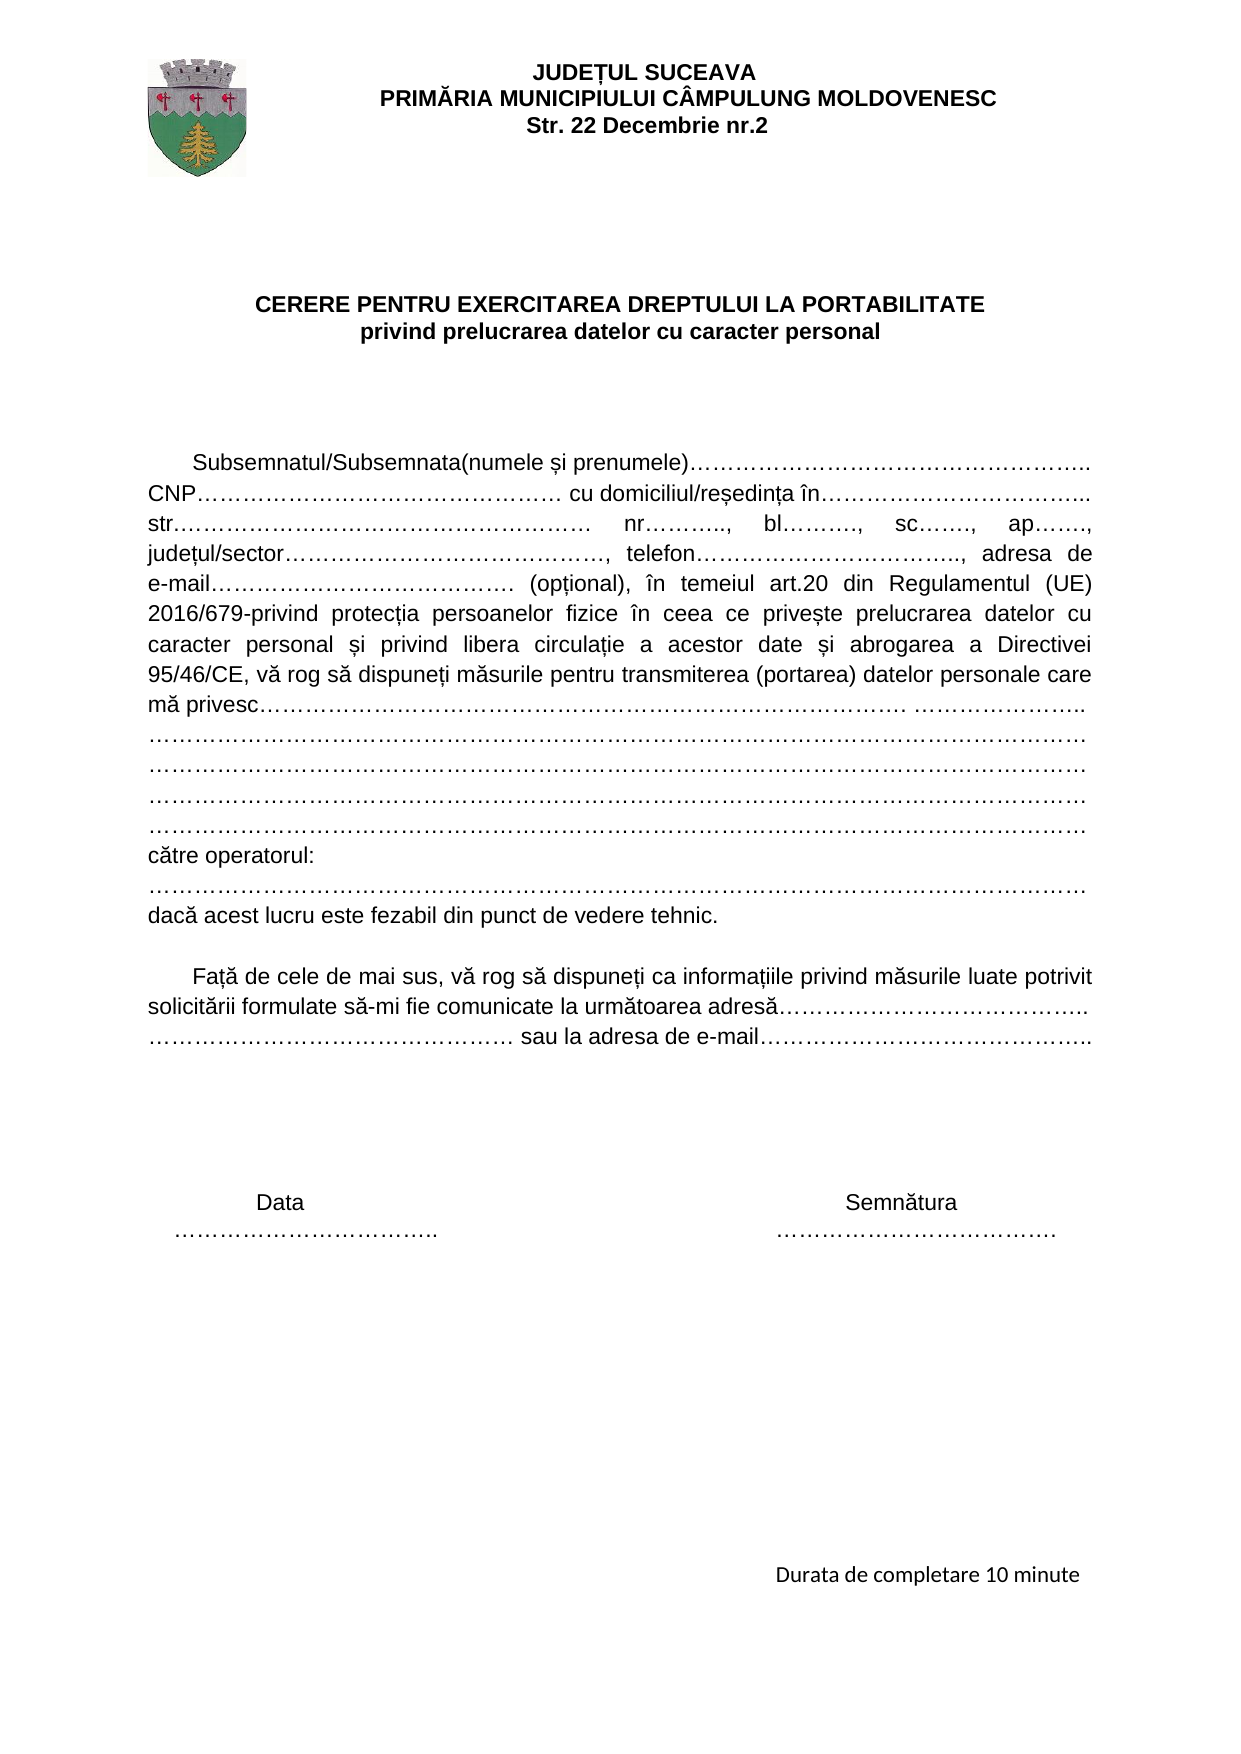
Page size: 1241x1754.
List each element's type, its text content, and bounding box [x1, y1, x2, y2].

text CNP………………………………………… cu domiciliul/reședința în……………………………... [148, 479, 1093, 506]
text …………………………………………………………………………………………………………… [148, 872, 1093, 899]
text către operatorul: [148, 842, 1093, 868]
text PRIMĂRIA MUNICIPIULUI CÂMPULUNG MOLDOVENESC [247, 85, 1093, 112]
text Str. 22 Decembrie nr.2 [247, 112, 1093, 138]
text CERERE PENTRU EXERCITAREA DREPTULUI LA PORTABILITATE [148, 291, 1093, 318]
text Data Semnătura [148, 1189, 1093, 1216]
text dacă acest lucru este fezabil din punct de vedere tehnic. [148, 902, 1093, 929]
text privind prelucrarea datelor cu caracter personal [148, 318, 1093, 344]
text …………………………………………………………………………………………………………………………………………………………………………………………………………………………………………………………………………………………………………………………………………………………………………………………………………………………………………………… [148, 721, 1093, 838]
text JUDEȚUL SUCEAVA [247, 59, 1093, 85]
text str.……………………………………………… nr……….., bl………., sc……., ap……., județul/sector……………………………………, telefon…………………………….., adresa de e-mail…………………………………. (opțional), în temeiul art.20 din Regulamentul (UE) 2016/679-privind protecția persoanelor fizice în ceea ce privește prelucrarea datelor cu caracter personal și privind libera circulație a acestor date și abrogarea a Directivei 95/46/CE, vă rog să dispuneți măsurile pentru transmiterea (portarea) datelor personale care mă privesc…………………………………………………………………………. ………………….. [148, 510, 1093, 717]
text ………………………………………… sau la adresa de e-mail…………………………………….. [148, 1023, 1093, 1050]
picture [147, 59, 247, 177]
text Subsemnatul/Subsemnata(numele și prenumele)…………………………………………….. [148, 449, 1093, 476]
text Față de cele de mai sus, vă rog să dispuneți ca informațiile privind măsurile luate potrivit solicitării formulate să-mi fie comunicate la următoarea adresă………………………………….. [148, 963, 1093, 1019]
text Durata de completare 10 minute [148, 1560, 1093, 1588]
text …………………………….. ………………………………. [148, 1216, 1093, 1242]
